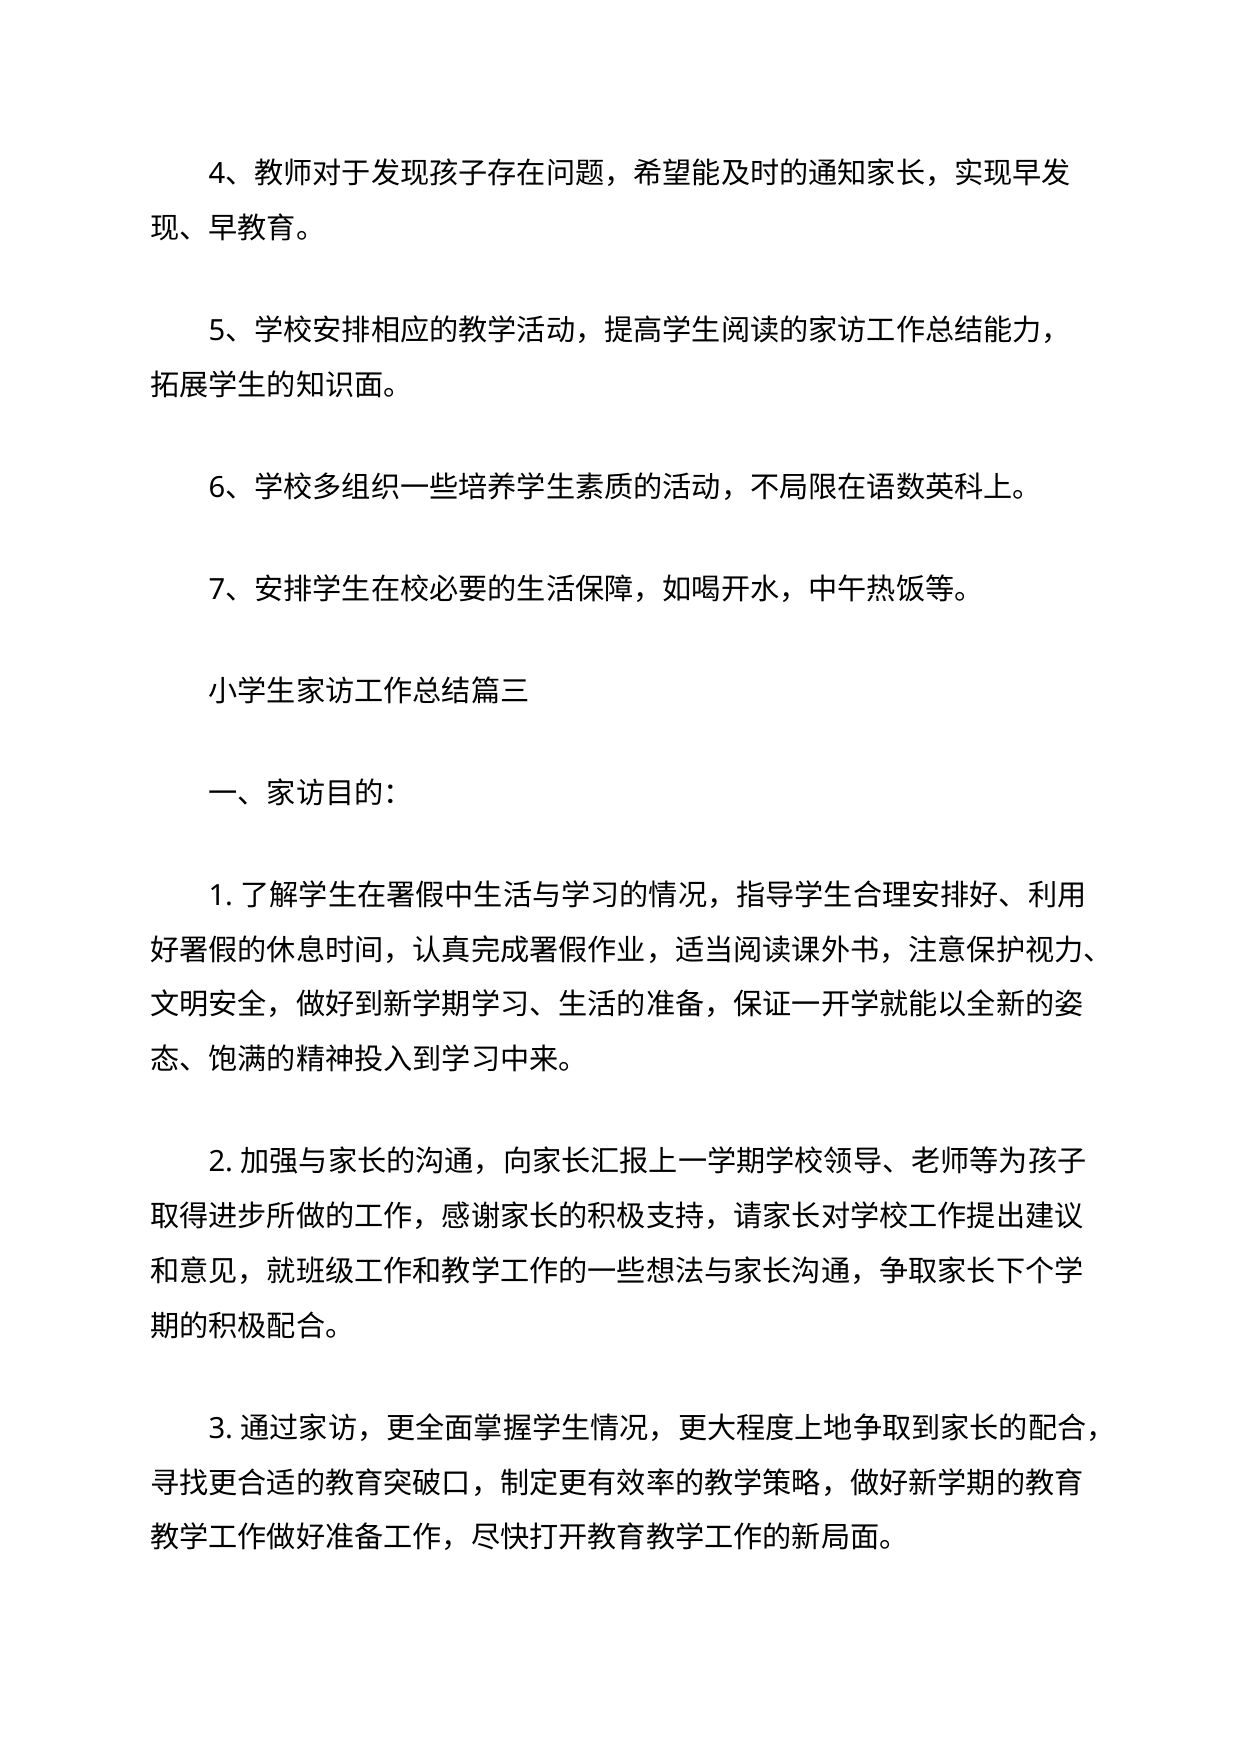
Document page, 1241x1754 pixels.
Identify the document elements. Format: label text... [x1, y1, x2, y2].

text 4、教师对于发现孩子存在问题，希望能及时的通知家长，实现早发现、早教育。 [150, 150, 1090, 247]
text 1. 了解学生在署假中生活与学习的情况，指导学生合理安排好、利用好署假的休息时间，认真完成署假作业，适当阅读课外书，注意保护视力、文明安全，做好到新学期学习、生活的准备，保证一开学就能以全新的姿态、饱满的精神投入到学习中来。 [150, 871, 1090, 1078]
text 5、学校安排相应的教学活动，提高学生阅读的家访工作总结能力，拓展学生的知识面。 [150, 307, 1090, 404]
text 一、家访目的： [150, 769, 1090, 812]
text 2. 加强与家长的沟通，向家长汇报上一学期学校领导、老师等为孩子取得进步所做的工作，感谢家长的积极支持，请家长对学校工作提出建议和意见，就班级工作和教学工作的一些想法与家长沟通，争取家长下个学期的积极配合。 [150, 1138, 1090, 1345]
text 7、安排学生在校必要的生活保障，如喝开水，中午热饭等。 [150, 566, 1090, 608]
text 3. 通过家访，更全面掌握学生情况，更大程度上地争取到家长的配合，寻找更合适的教育突破口，制定更有效率的教学策略，做好新学期的教育教学工作做好准备工作，尽快打开教育教学工作的新局面。 [150, 1404, 1090, 1556]
text 小学生家访工作总结篇三 [150, 667, 1090, 710]
text 6、学校多组织一些培养学生素质的活动，不局限在语数英科上。 [150, 463, 1090, 506]
